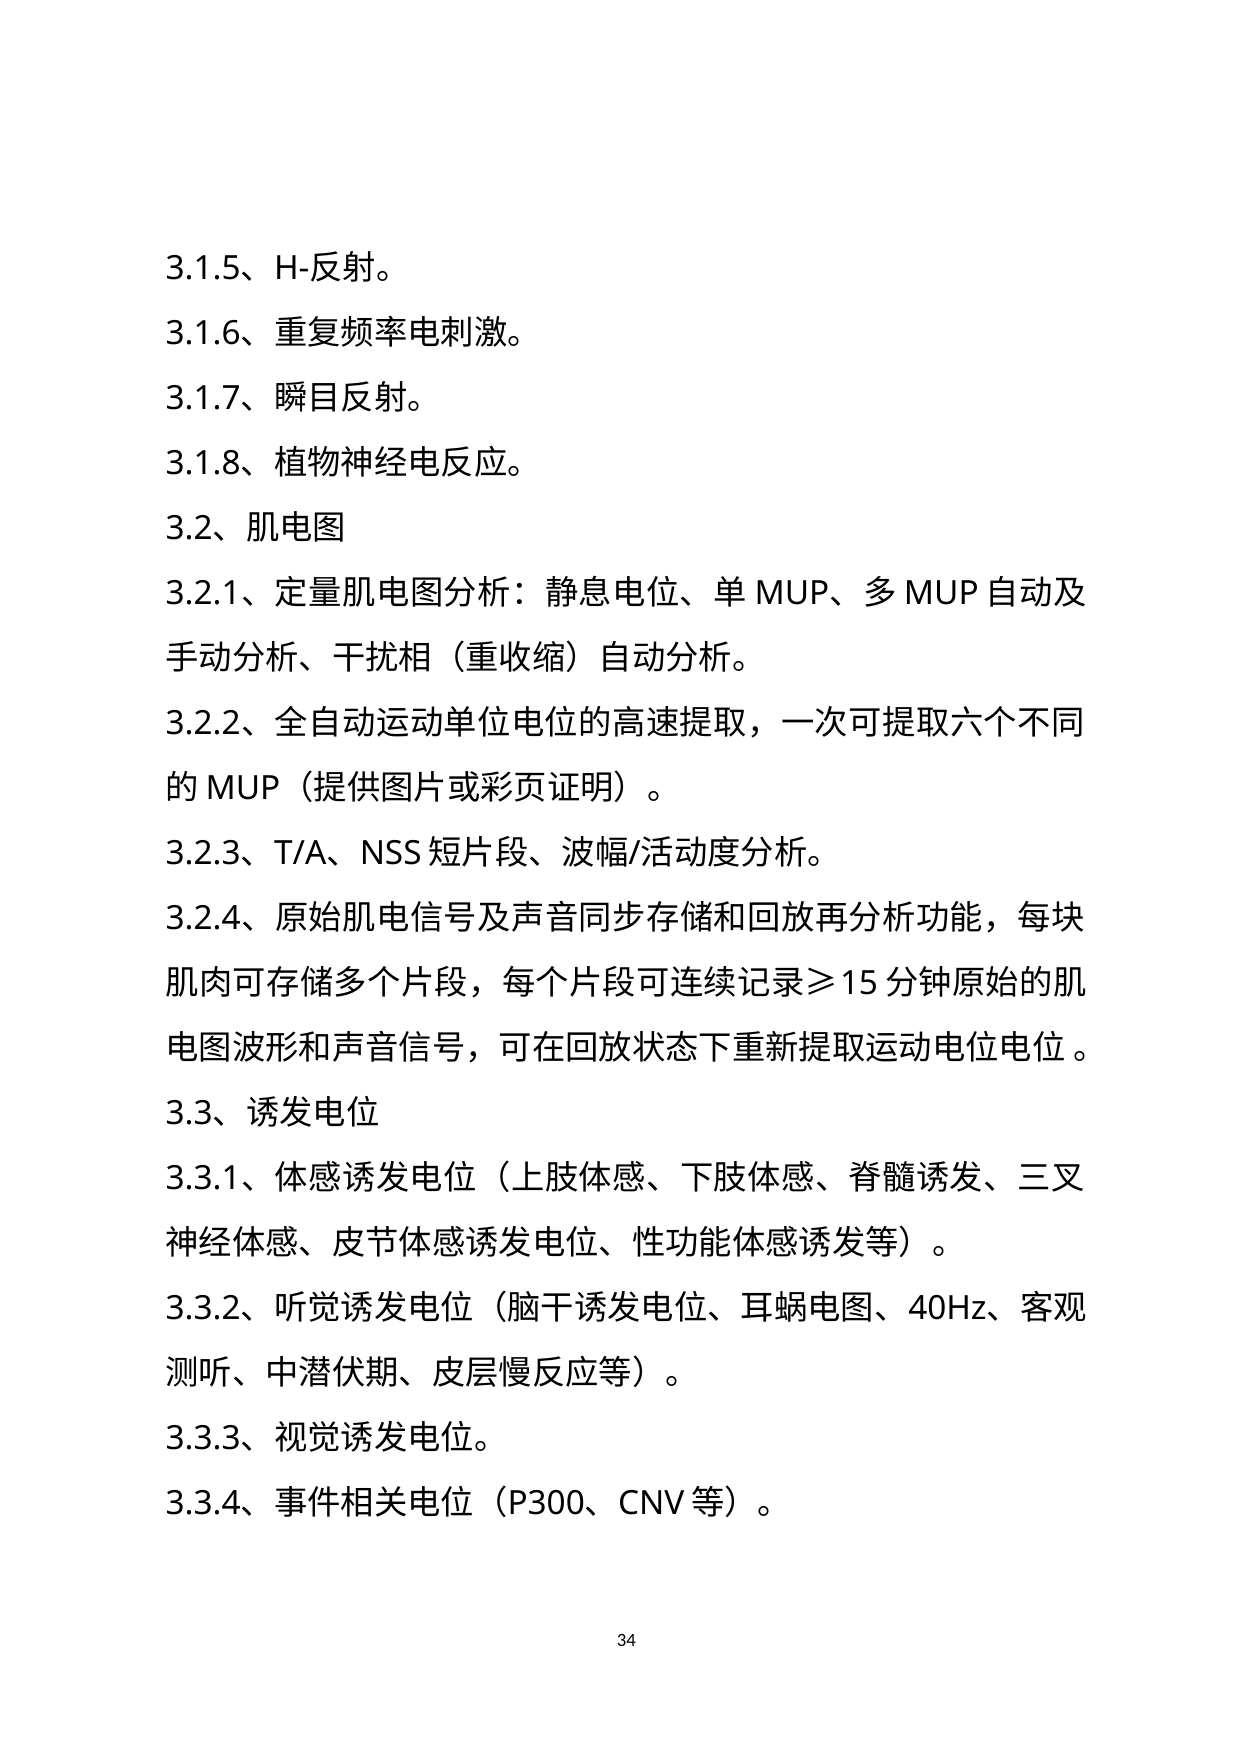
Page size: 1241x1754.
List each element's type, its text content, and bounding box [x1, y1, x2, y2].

text 3.3、诱发电位 [165, 1078, 1087, 1143]
text 3.2.1、定量肌电图分析：静息电位、单MUP、多MUP自动及手动分析、干扰相（重收缩）自动分析。 [165, 558, 1087, 688]
text 3.1.8、植物神经电反应。 [165, 428, 1087, 493]
text 3.2、肌电图 [165, 493, 1087, 558]
text 3.2.4、原始肌电信号及声音同步存储和回放再分析功能，每块肌肉可存储多个片段，每个片段可连续记录≥15分钟原始的肌电图波形和声音信号，可在回放状态下重新提取运动电位电位 。 [165, 883, 1087, 1078]
text 3.2.3、T/A、NSS短片段、波幅/活动度分析。 [165, 818, 1087, 883]
text 3.3.4、事件相关电位（P300、CNV等）。 [165, 1468, 1087, 1533]
text 3.1.5、H-反射。 [165, 233, 1087, 298]
text 3.3.2、听觉诱发电位（脑干诱发电位、耳蜗电图、40Hz、客观测听、中潜伏期、皮层慢反应等）。 [165, 1273, 1087, 1403]
text 3.1.7、瞬目反射。 [165, 363, 1087, 428]
text 3.3.3、视觉诱发电位。 [165, 1403, 1087, 1468]
text 3.2.2、全自动运动单位电位的高速提取，一次可提取六个不同的MUP（提供图片或彩页证明）。 [165, 688, 1087, 818]
text 3.1.6、重复频率电刺激。 [165, 298, 1087, 363]
text 3.3.1、体感诱发电位（上肢体感、下肢体感、脊髓诱发、三叉神经体感、皮节体感诱发电位、性功能体感诱发等）。 [165, 1143, 1087, 1273]
